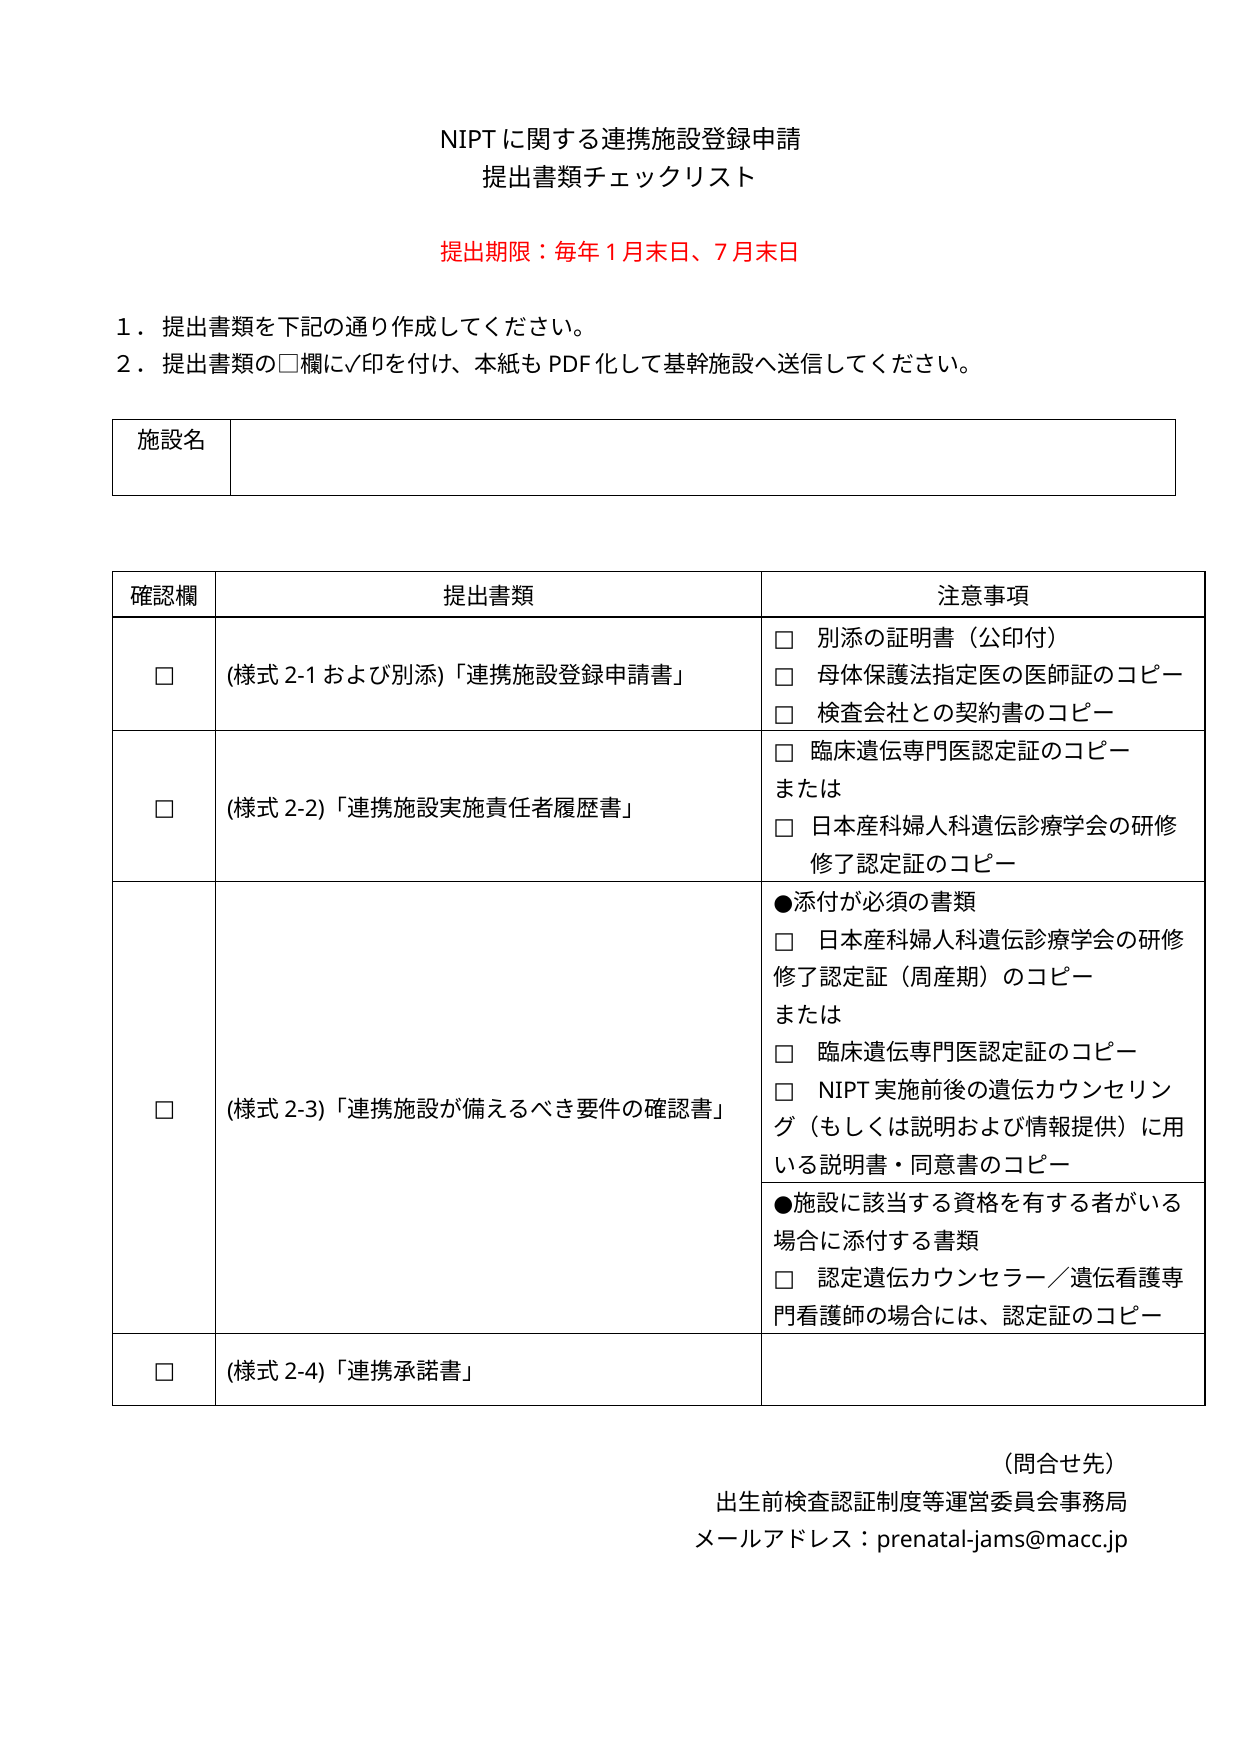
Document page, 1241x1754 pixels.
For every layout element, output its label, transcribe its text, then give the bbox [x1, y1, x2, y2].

table_cell [762, 1334, 1204, 1405]
table_cell □ [113, 1334, 215, 1405]
table_header 施設名 [113, 420, 230, 495]
text メールアドレス：prenatal-jams@macc.jp [112, 1519, 1128, 1556]
table_cell (様式2-4)「連携承諾書」 [216, 1334, 761, 1405]
list 提出書類を下記の通り作成してください。 [112, 306, 1128, 344]
table_header [231, 420, 1175, 495]
table_cell 臨床遺伝専門医認定証のコピー または 日本産科婦人科遺伝診療学会の研修修了認定証のコピー [762, 731, 1204, 881]
text 出生前検査認証制度等運営委員会事務局 [112, 1481, 1128, 1519]
text （問合せ先） [112, 1444, 1128, 1481]
table_cell (様式2-2)「連携施設実施責任者履歴書」 [216, 731, 761, 881]
table_cell □ [113, 882, 215, 1333]
list 提出書類の□欄に✓印を付け、本紙もPDF化して基幹施設へ送信してください。 [112, 344, 1128, 381]
table_cell ●添付が必須の書類 □ 日本産科婦人科遺伝診療学会の研修修了認定証（周産期）のコピー または □ 臨床遺伝専門医認定証のコピー □ NIPT実施前後の遺伝カウンセリング（もしくは説明および情報提供）に用いる説明書・同意書のコピー [762, 882, 1204, 1182]
table_header 提出書類 [216, 572, 761, 616]
table_cell (様式2-3)「連携施設が備えるべき要件の確認書」 [216, 882, 761, 1333]
table_cell □ [113, 618, 215, 730]
text 提出書類チェックリスト [112, 156, 1128, 194]
table_cell □ 別添の証明書（公印付） □ 母体保護法指定医の医師証のコピー □ 検査会社との契約書のコピー [762, 618, 1204, 730]
table_header 確認欄 [113, 572, 215, 616]
text 提出期限：毎年1月末日、7月末日 [112, 231, 1128, 269]
table_cell □ [113, 731, 215, 881]
text NIPTに関する連携施設登録申請 [112, 119, 1128, 156]
table_cell (様式2-1および別添)「連携施設登録申請書」 [216, 618, 761, 730]
table_header 注意事項 [762, 572, 1204, 616]
table_cell ●施設に該当する資格を有する者がいる場合に添付する書類 □ 認定遺伝カウンセラー／遺伝看護専門看護師の場合には、認定証のコピー [762, 1183, 1204, 1333]
